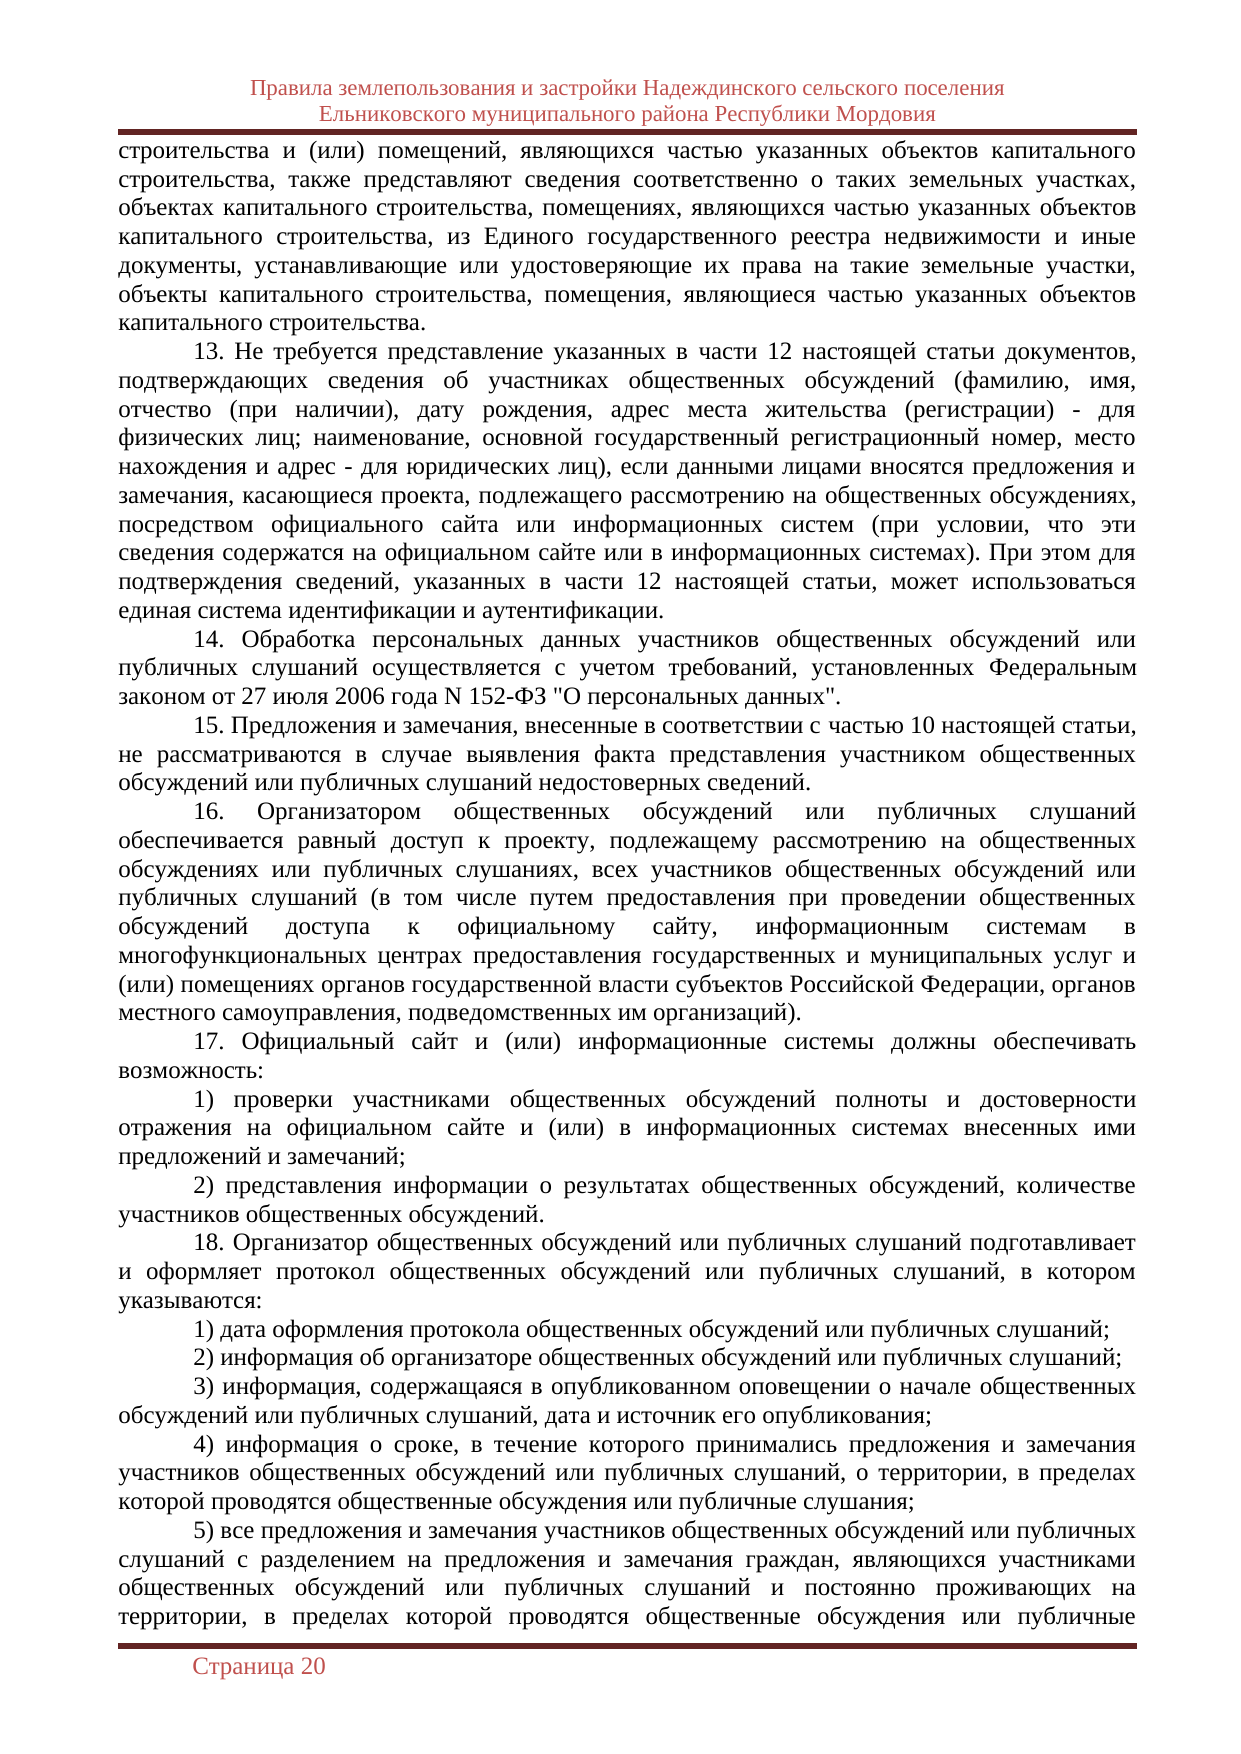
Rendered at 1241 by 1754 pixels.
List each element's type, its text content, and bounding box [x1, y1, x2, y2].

text 2) информация об организаторе общественных обсуждений или публичных слушаний; [118, 1342, 1137, 1371]
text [118, 1515, 1137, 1630]
text 1) проверки участниками общественных обсуждений полноты и достоверности отражения на официальном сайте и (или) в информационных системах внесенных ими предложений и замечаний; [118, 1084, 1137, 1170]
text 3) информация, содержащаяся в опубликованном оповещении о начале общественных обсуждений или публичных слушаний, дата и источник его опубликования; [118, 1371, 1137, 1429]
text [118, 135, 1137, 336]
text 15. Предложения и замечания, внесенные в соответствии с частью 10 настоящей статьи, не рассматриваются в случае выявления факта представления участником общественных обсуждений или публичных слушаний недостоверных сведений. [118, 710, 1137, 796]
text 1) дата оформления протокола общественных обсуждений или публичных слушаний; [118, 1314, 1137, 1342]
text 17. Официальный сайт и (или) информационные системы должны обеспечивать возможность: [118, 1026, 1137, 1084]
text 2) представления информации о результатах общественных обсуждений, количестве участников общественных обсуждений. [118, 1170, 1137, 1227]
text 13. Не требуется представление указанных в части 12 настоящей статьи документов, подтверждающих сведения об участниках общественных обсуждений (фамилию, имя, отчество (при наличии), дату рождения, адрес места жительства (регистрации) - для физических лиц; наименование, основной государственный регистрационный номер, место нахождения и адрес - для юридических лиц), если данными лицами вносятся предложения и замечания, касающиеся проекта, подлежащего рассмотрению на общественных обсуждениях, посредством официального сайта или информационных систем (при условии, что эти сведения содержатся на официальном сайте или в информационных системах). При этом для подтверждения сведений, указанных в части 12 настоящей статьи, может использоваться единая система идентификации и аутентификации. [118, 336, 1137, 624]
text 16. Организатором общественных обсуждений или публичных слушаний обеспечивается равный доступ к проекту, подлежащему рассмотрению на общественных обсуждениях или публичных слушаниях, всех участников общественных обсуждений или публичных слушаний (в том числе путем предоставления при проведении общественных обсуждений доступа к официальному сайту, информационным системам в многофункциональных центрах предоставления государственных и муниципальных услуг и (или) помещениях органов государственной власти субъектов Российской Федерации, органов местного самоуправления, подведомственных им организаций). [118, 796, 1137, 1026]
text 14. Обработка персональных данных участников общественных обсуждений или публичных слушаний осуществляется с учетом требований, установленных Федеральным законом от 27 июля 2006 года N 152-ФЗ "О персональных данных". [118, 624, 1137, 710]
text 18. Организатор общественных обсуждений или публичных слушаний подготавливает и оформляет протокол общественных обсуждений или публичных слушаний, в котором указываются: [118, 1227, 1137, 1314]
text 4) информация о сроке, в течение которого принимались предложения и замечания участников общественных обсуждений или публичных слушаний, о территории, в пределах которой проводятся общественные обсуждения или публичные слушания; [118, 1429, 1137, 1515]
